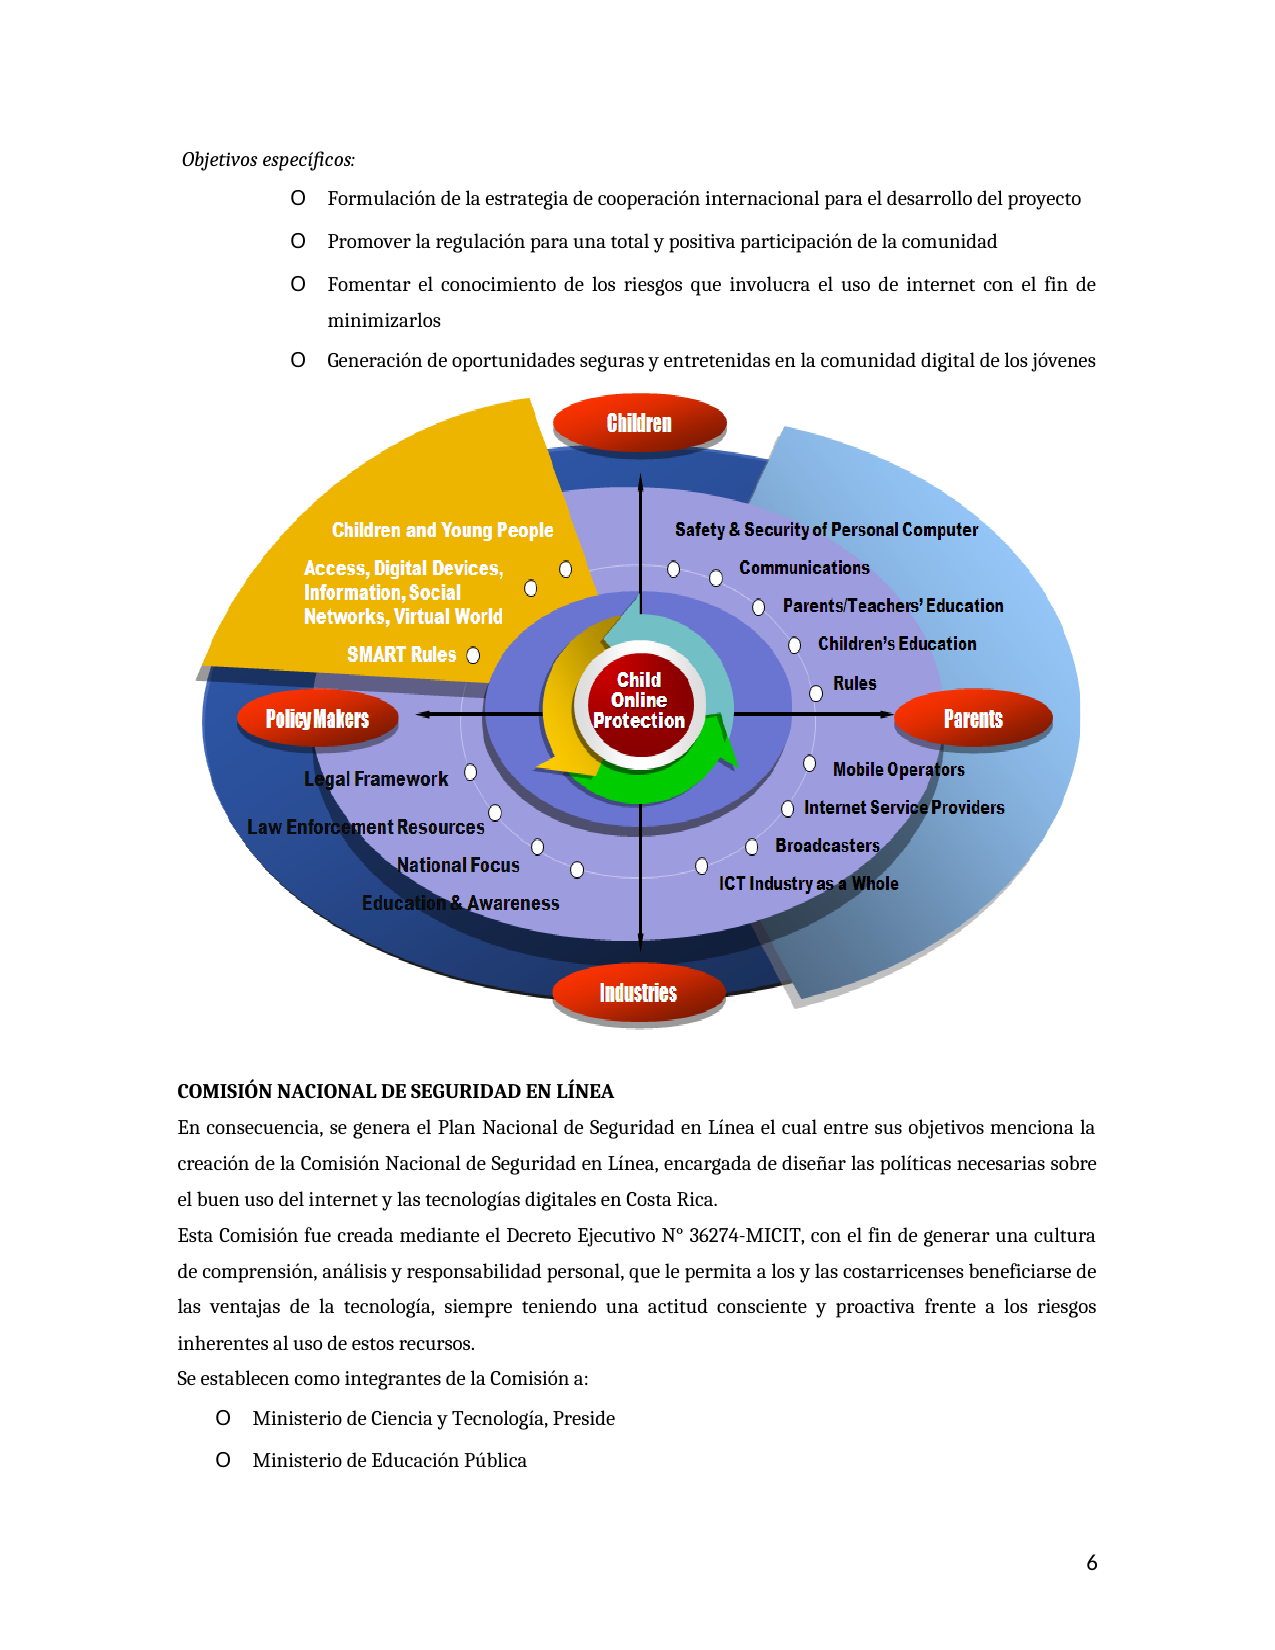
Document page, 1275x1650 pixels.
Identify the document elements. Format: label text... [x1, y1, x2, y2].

list Ministerio de Ciencia y Tecnología, Preside [215, 1403, 1098, 1431]
text COMISIÓN NACIONAL DE SEGURIDAD EN LÍNEA [177, 1079, 1098, 1103]
list Generación de oportunidades seguras y entretenidas en la comunidad digital de los jóvenes [290, 345, 1098, 373]
list Fomentar el conocimiento de los riesgos que involucra el uso de internet con el fin de minimizarlos [290, 269, 1098, 333]
picture [194, 387, 1081, 1030]
text Se establecen como integrantes de la Comisión a: [177, 1367, 1098, 1391]
text Esta Comisión fue creada mediante el Decreto Ejecutivo N° 36274-MICIT, con el fin de generar una cultura de comprensión, análisis y responsabilidad personal, que le permita a los y las costarricenses beneficiarse de las ventajas de la tecnología, siempre teniendo una actitud consciente y proactiva frente a los riesgos inherentes al uso de estos recursos. [177, 1223, 1098, 1355]
list Ministerio de Educación Pública [215, 1446, 1098, 1474]
text Objetivos específicos: [177, 148, 1098, 172]
list Promover la regulación para una total y positiva participación de la comunidad [290, 226, 1098, 254]
list Formulación de la estrategia de cooperación internacional para el desarrollo del proyecto [290, 183, 1098, 212]
text En consecuencia, se genera el Plan Nacional de Seguridad en Línea el cual entre sus objetivos menciona la creación de la Comisión Nacional de Seguridad en Línea, encargada de diseñar las políticas necesarias sobre el buen uso del internet y las tecnologías digitales en Costa Rica. [177, 1116, 1098, 1211]
